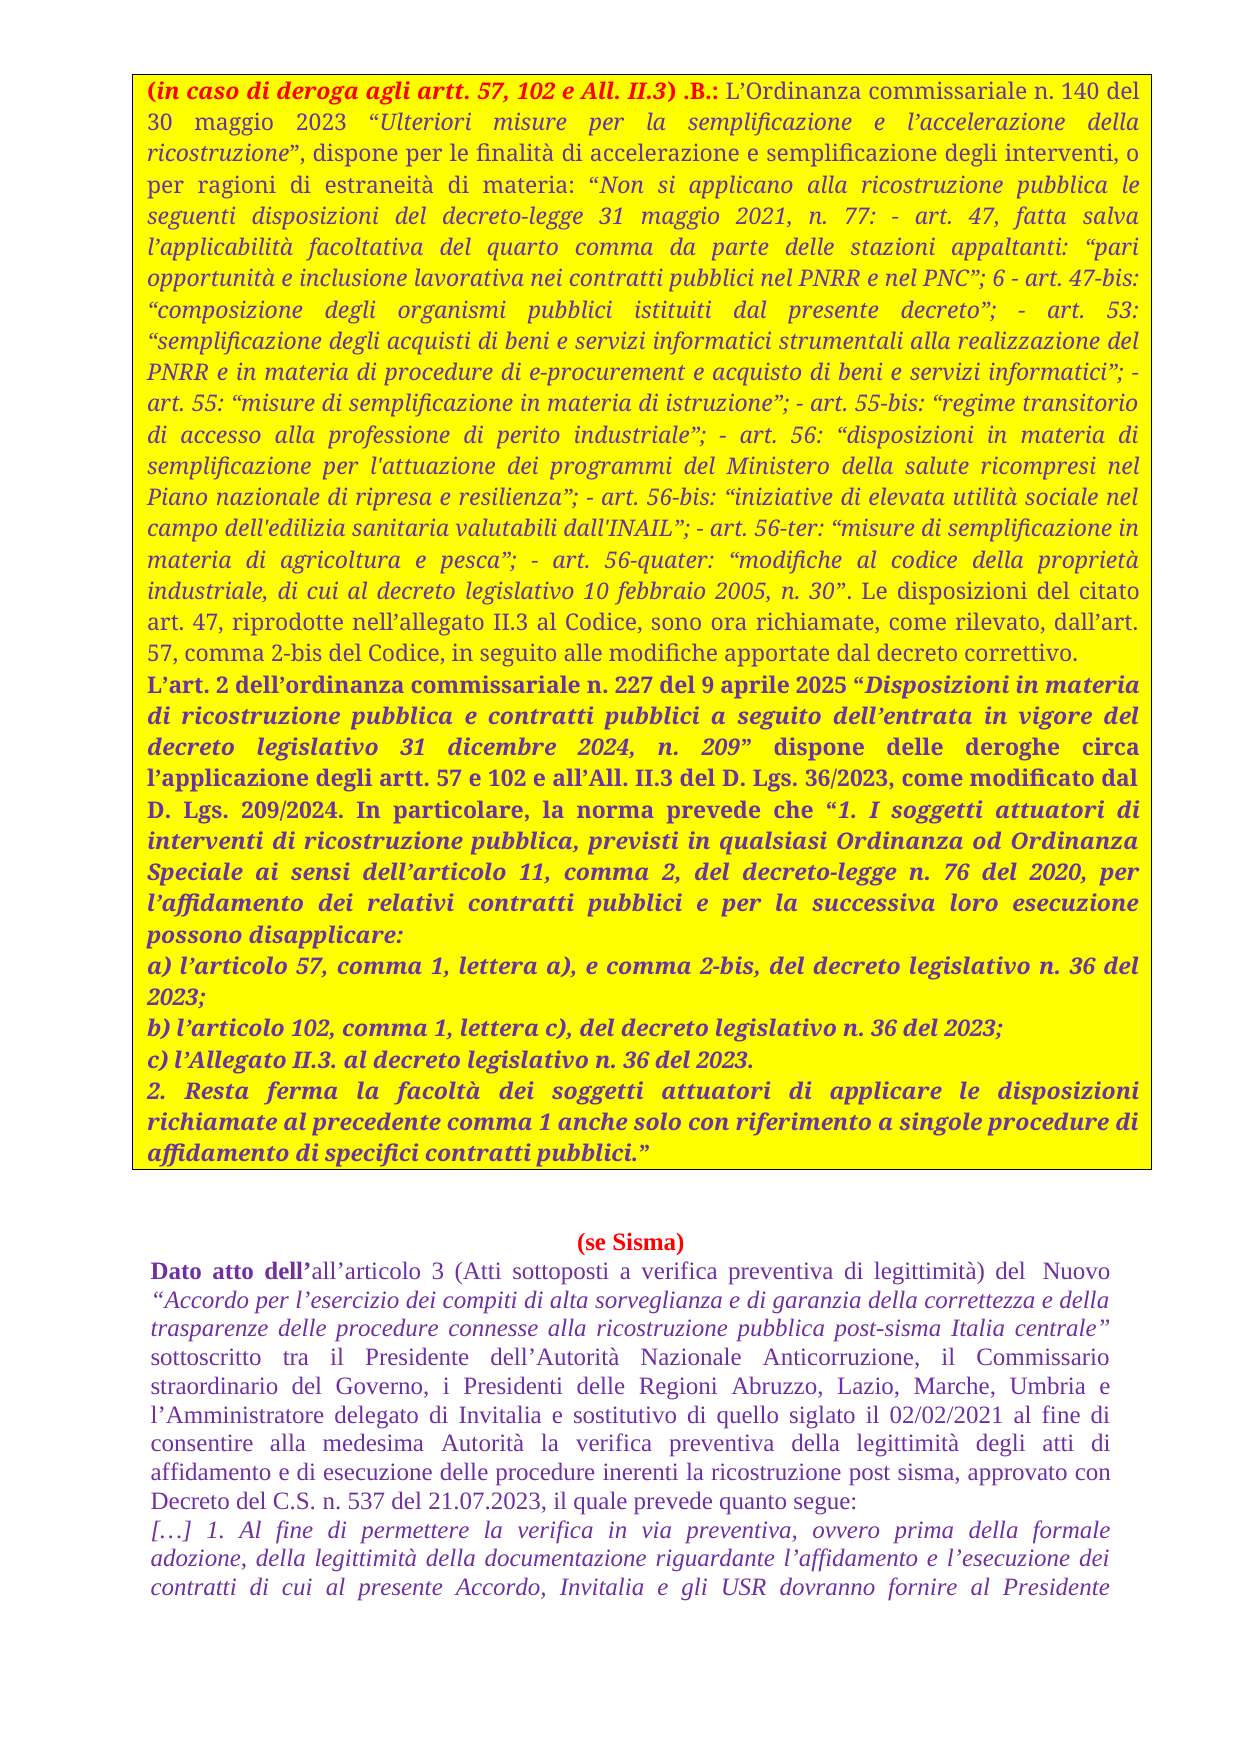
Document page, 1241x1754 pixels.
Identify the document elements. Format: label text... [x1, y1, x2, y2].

table_header (in caso di deroga agli artt. 57, 102 e All. II.3) .B.: L’Ordinanza commissariale n. 140 del 30 maggio 2023 “Ulteriori misure per la semplificazione e l’accelerazione della ricostruzione”, dispone per le finalità di accelerazione e semplificazione degli interventi, o per ragioni di estraneità di materia: “Non si applicano alla ricostruzione pubblica le seguenti disposizioni del decreto-legge 31 maggio 2021, n. 77: - art. 47, fatta salva l’applicabilità facoltativa del quarto comma da parte delle stazioni appaltanti: “pari opportunità e inclusione lavorativa nei contratti pubblici nel PNRR e nel PNC”; 6 - art. 47-bis: “composizione degli organismi pubblici istituiti dal presente decreto”; - art. 53: “semplificazione degli acquisti di beni e servizi informatici strumentali alla realizzazione del PNRR e in materia di procedure di e-procurement e acquisto di beni e servizi informatici”; - art. 55: “misure di semplificazione in materia di istruzione”; - art. 55-bis: “regime transitorio di accesso alla professione di perito industriale”; - art. 56: “disposizioni in materia di semplificazione per l'attuazione dei programmi del Ministero della salute ricompresi nel Piano nazionale di ripresa e resilienza”; - art. 56-bis: “iniziative di elevata utilità sociale nel campo dell'edilizia sanitaria valutabili dall'INAIL”; - art. 56-ter: “misure di semplificazione in materia di agricoltura e pesca”; - art. 56-quater: “modifiche al codice della proprietà industriale, di cui al decreto legislativo 10 febbraio 2005, n. 30”. Le disposizioni del citato art. 47, riprodotte nell’allegato II.3 al Codice, sono ora richiamate, come rilevato, dall’art. 57, comma 2-bis del Codice, in seguito alle modifiche apportate dal decreto correttivo. L’art. 2 dell’ordinanza commissariale n. 227 del 9 aprile 2025 “Disposizioni in materia di ricostruzione pubblica e contratti pubblici a seguito dell’entrata in vigore del decreto legislativo 31 dicembre 2024, n. 209” dispone delle deroghe circa l’applicazione degli artt. 57 e 102 e all’All. II.3 del D. Lgs. 36/2023, come modificato dal D. Lgs. 209/2024. In particolare, la norma prevede che “1. I soggetti attuatori di interventi di ricostruzione pubblica, previsti in qualsiasi Ordinanza od Ordinanza Speciale ai sensi dell’articolo 11, comma 2, del decreto-legge n. 76 del 2020, per l’affidamento dei relativi contratti pubblici e per la successiva loro esecuzione possono disapplicare: a) l’articolo 57, comma 1, lettera a), e comma 2-bis, del decreto legislativo n. 36 del 2023; b) l’articolo 102, comma 1, lettera c), del decreto legislativo n. 36 del 2023; c) l’Allegato II.3. al decreto legislativo n. 36 del 2023. 2. Resta ferma la facoltà dei soggetti attuatori di applicare le disposizioni richiamate al precedente comma 1 anche solo con riferimento a singole procedure di affidamento di specifici contratti pubblici.” [133, 75, 1151, 1169]
text Dato atto dell’all’articolo 3 (Atti sottoposti a verifica preventiva di legittimità) del Nuovo “Accordo per l’esercizio dei compiti di alta sorveglianza e di garanzia della correttezza e della trasparenze delle procedure connesse alla ricostruzione pubblica post-sisma Italia centrale” sottoscritto tra il Presidente dell’Autorità Nazionale Anticorruzione, il Commissario straordinario del Governo, i Presidenti delle Regioni Abruzzo, Lazio, Marche, Umbria e l’Amministratore delegato di Invitalia e sostitutivo di quello siglato il 02/02/2021 al fine di consentire alla medesima Autorità la verifica preventiva della legittimità degli atti di affidamento e di esecuzione delle procedure inerenti la ricostruzione post sisma, approvato con Decreto del C.S. n. 537 del 21.07.2023, il quale prevede quanto segue: [150, 1256, 1111, 1515]
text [150, 1515, 1111, 1601]
text (se Sisma) [150, 1227, 1111, 1256]
